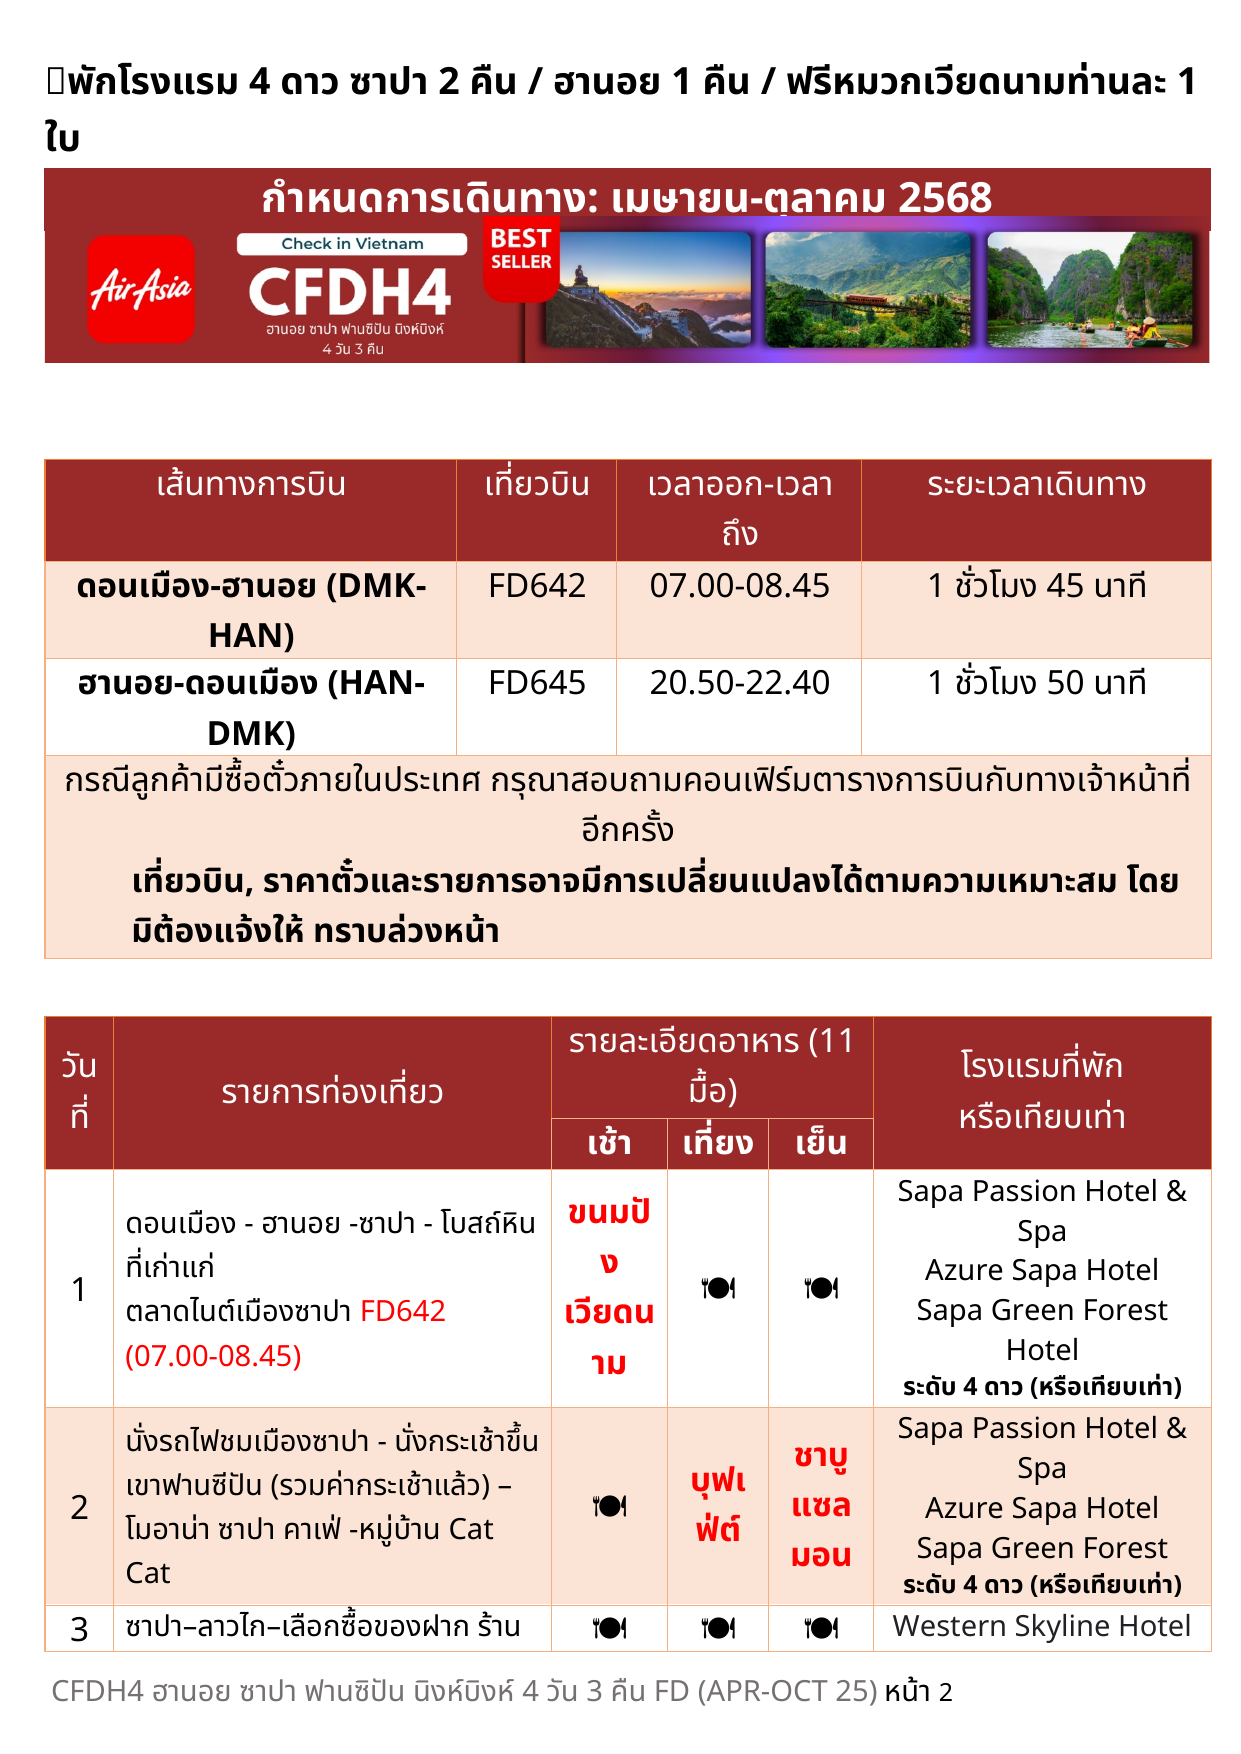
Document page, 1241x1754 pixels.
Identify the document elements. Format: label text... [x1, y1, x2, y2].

table_cell 07.00-08.45 [617, 562, 861, 658]
table_cell 🍽 [552, 1408, 667, 1604]
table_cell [114, 1606, 551, 1651]
table_cell 🍽 [668, 1606, 768, 1651]
table_header รายการท่องเที่ยว [114, 1017, 551, 1169]
table_cell 2 [46, 1408, 113, 1604]
table_cell 🍽 [668, 1170, 768, 1407]
table_cell เช้า [552, 1119, 667, 1169]
table_cell กรณีลูกค้ามีซื้อตั๋วภายในประเทศ กรุณาสอบถามคอนเฟิร์มตารางการบินกับทางเจ้าหน้าที่อีกครั้ง เที่ยวบิน, ราคาตั๋วและรายการอาจมีการเปลี่ยนแปลงได้ตามความเหมาะสม โดยมิต้องแจ้งให้ ทราบล่วงหน้า [46, 756, 1211, 958]
picture [44, 216, 1210, 363]
table_cell เที่ยง [668, 1119, 768, 1169]
table_cell เย็น [769, 1119, 873, 1169]
table_cell Sapa Passion Hotel & Spa Azure Sapa Hotel Sapa Green Forest ระดับ 4 ดาว (หรือเทียบเท่า) [874, 1408, 1211, 1604]
table_cell FD645 [457, 659, 616, 755]
table_cell ชาบู แซลมอน [769, 1408, 873, 1604]
table_cell 1 [46, 1170, 113, 1407]
table_cell 1 ชั่วโมง 50 นาที [862, 659, 1211, 755]
table_header เส้นทางการบิน [46, 460, 456, 561]
table_cell FD642 [457, 562, 616, 658]
table_cell 1 ชั่วโมง 45 นาที [862, 562, 1211, 658]
table_cell ขนมปังเวียดนาม [552, 1170, 667, 1407]
table_header เวลาออก-เวลาถึง [617, 460, 861, 561]
table_header รายละเอียดอาหาร (11 มื้อ) [552, 1017, 873, 1118]
table_cell 20.50-22.40 [617, 659, 861, 755]
table_cell 3 [46, 1606, 113, 1651]
table_cell บุฟเฟ่ต์ [668, 1408, 768, 1604]
table_cell ฮานอย-ดอนเมือง (HAN-DMK) [46, 659, 456, 755]
table_cell ดอนเมือง-ฮานอย (DMK-HAN) [46, 562, 456, 658]
table_cell Sapa Passion Hotel & Spa Azure Sapa Hotel Sapa Green Forest Hotel ระดับ 4 ดาว (หรือเทียบเท่า) [874, 1170, 1211, 1407]
table_header โรงแรมที่พัก หรือเทียบเท่า [874, 1017, 1211, 1169]
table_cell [874, 1606, 1211, 1651]
table_header ระยะเวลาเดินทาง [862, 460, 1211, 561]
table_cell ดอนเมือง - ฮานอย -ซาปา - โบสถ์หินที่เก่าแก่ ตลาดไนต์เมืองซาปา FD642 (07.00-08.45) [114, 1170, 551, 1407]
table_header เที่ยวบิน [457, 460, 616, 561]
table_cell 🍽 [769, 1606, 873, 1651]
table_cell 🍽 [552, 1606, 667, 1651]
table_cell นั่งรถไฟชมเมืองซาปา - นั่งกระเช้าขึ้นเขาฟานซีปัน (รวมค่ากระเช้าแล้ว) – โมอาน่า ซาปา คาเฟ่ -หมู่บ้าน Cat Cat [114, 1408, 551, 1604]
table_header วันที่ [46, 1017, 113, 1169]
table_cell 🍽 [769, 1170, 873, 1407]
text กำหนดการเดินทาง: เมษายน-ตุลาคม 2568 [44, 168, 1211, 231]
text ✅พักโรงแรม 4 ดาว ซาปา 2 คืน / ฮานอย 1 คืน / ฟรีหมวกเวียดนามท่านละ 1 ใบ [44, 54, 1211, 168]
